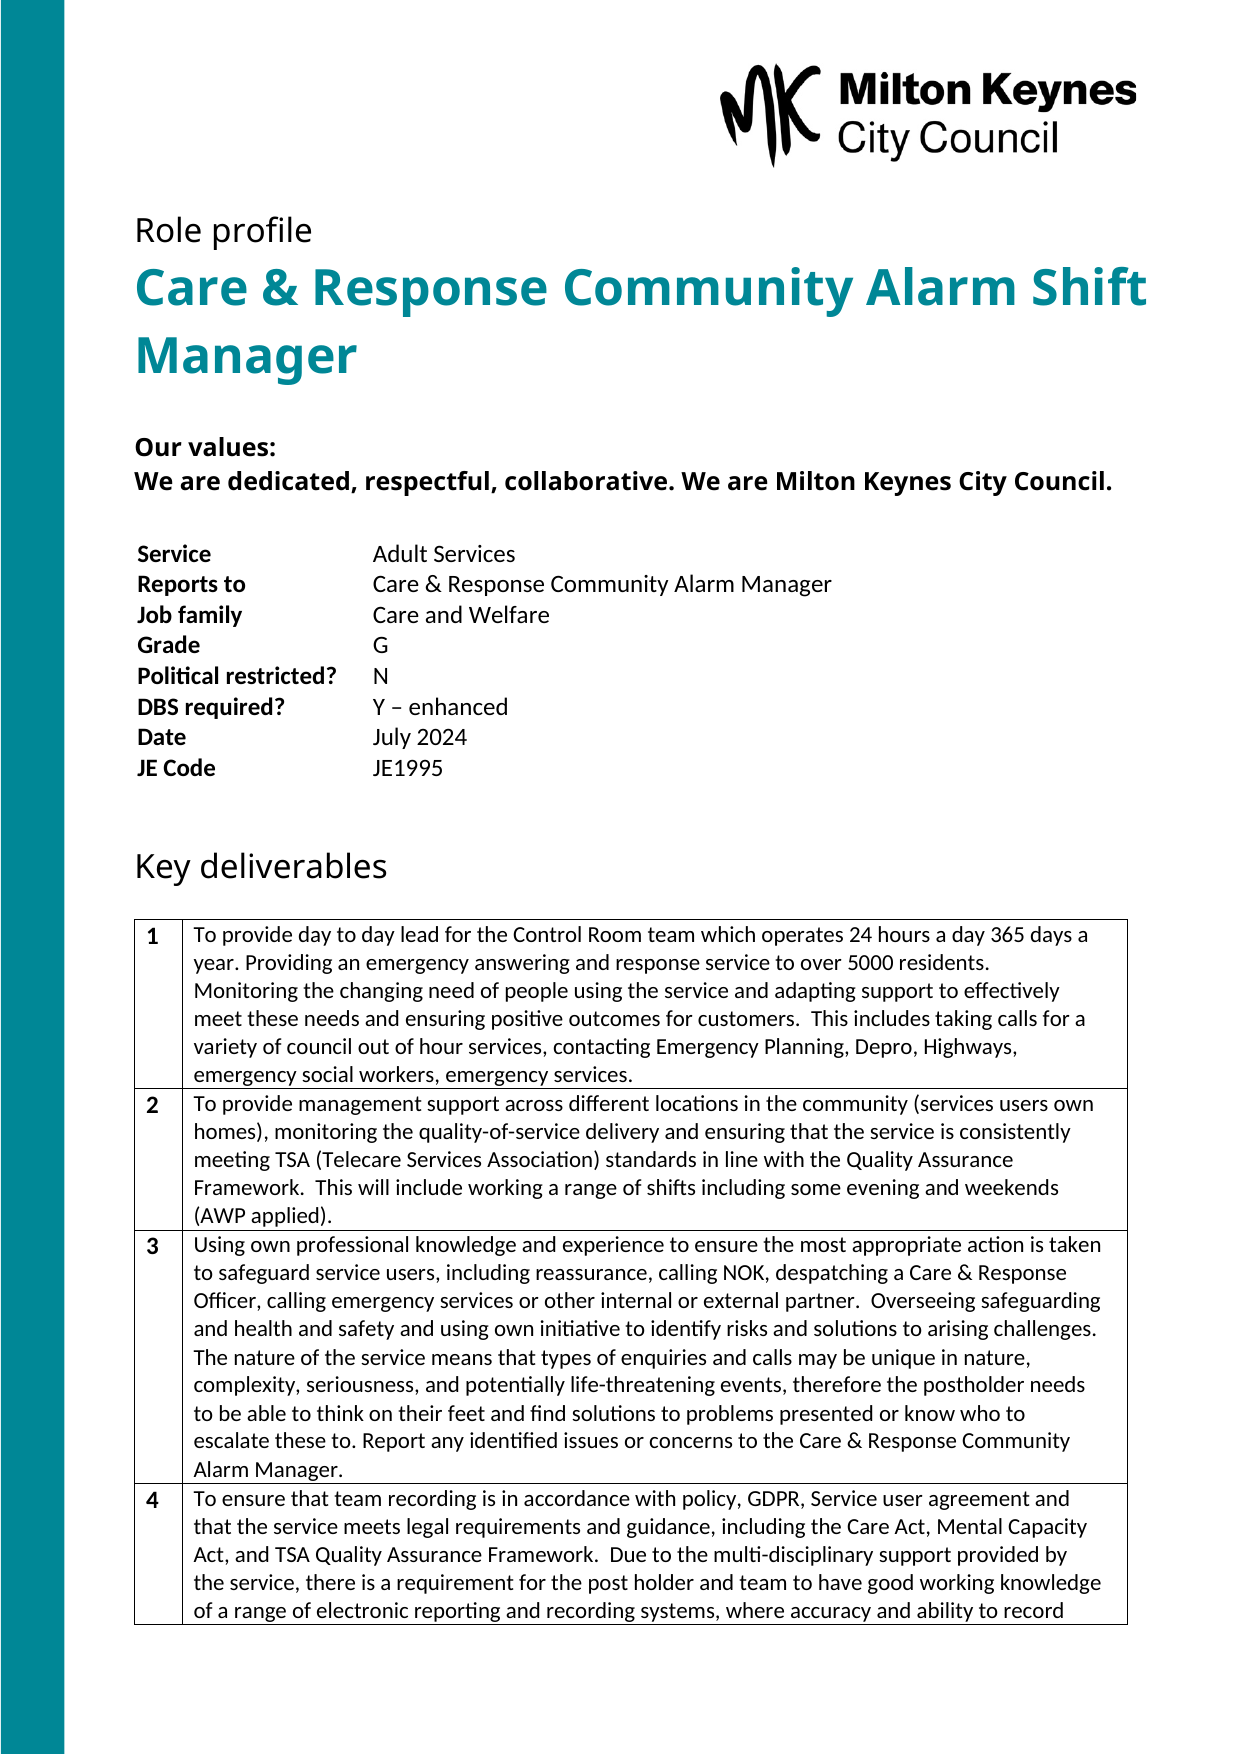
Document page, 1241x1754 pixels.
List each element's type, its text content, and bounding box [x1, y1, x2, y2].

table_header 1 [135, 920, 182, 1088]
table_header Adult Services [370, 538, 1123, 568]
text Role profile [134, 207, 1165, 252]
table_header To provide day to day lead for the Control Room team which operates 24 hours a day 365 days a year. Providing an emergency answering and response service to over 5000 residents. Monitoring the changing need of people using the service and adapting support to effectively meet these needs and ensuring positive outcomes for customers. This includes taking calls for a variety of council out of hour services, contacting Emergency Planning, Depro, Highways, emergency social workers, emergency services. [183, 920, 1127, 1088]
table_cell Date [134, 721, 370, 752]
table_cell JE1995 [370, 752, 1123, 782]
table_cell Political restricted? [134, 660, 370, 691]
table_cell July 2024 [370, 721, 1123, 752]
text Care & Response Community Alarm Shift Manager [134, 252, 1153, 388]
table_cell Y – enhanced [370, 691, 1123, 721]
table_cell Care and Welfare [370, 599, 1123, 629]
table_cell 4 [135, 1484, 182, 1624]
table_cell JE Code [134, 752, 370, 782]
table_cell Grade [134, 630, 370, 660]
text Our values: [134, 429, 1153, 463]
table_cell Job family [134, 599, 370, 629]
table_cell 2 [135, 1089, 182, 1229]
text We are dedicated, respectful, collaborative. We are Milton Keynes City Council. [134, 463, 1153, 497]
picture [720, 63, 1137, 168]
table_cell To provide management support across different locations in the community (services users own homes), monitoring the quality-of-service delivery and ensuring that the service is consistently meeting TSA (Telecare Services Association) standards in line with the Quality Assurance Framework. This will include working a range of shifts including some evening and weekends (AWP applied). [183, 1089, 1127, 1229]
table_cell N [370, 660, 1123, 691]
text Key deliverables [134, 843, 1153, 889]
table_header Service [134, 538, 370, 568]
table_cell Care & Response Community Alarm Manager [370, 569, 1123, 599]
table_cell G [370, 630, 1123, 660]
table_cell Reports to [134, 569, 370, 599]
table_cell Using own professional knowledge and experience to ensure the most appropriate action is taken to safeguard service users, including reassurance, calling NOK, despatching a Care & Response Officer, calling emergency services or other internal or external partner. Overseeing safeguarding and health and safety and using own initiative to identify risks and solutions to arising challenges. The nature of the service means that types of enquiries and calls may be unique in nature, complexity, seriousness, and potentially life-threatening events, therefore the postholder needs to be able to think on their feet and find solutions to problems presented or know who to escalate these to. Report any identified issues or concerns to the Care & Response Community Alarm Manager. [183, 1231, 1127, 1483]
table_cell 3 [135, 1231, 182, 1483]
table_cell DBS required? [134, 691, 370, 721]
